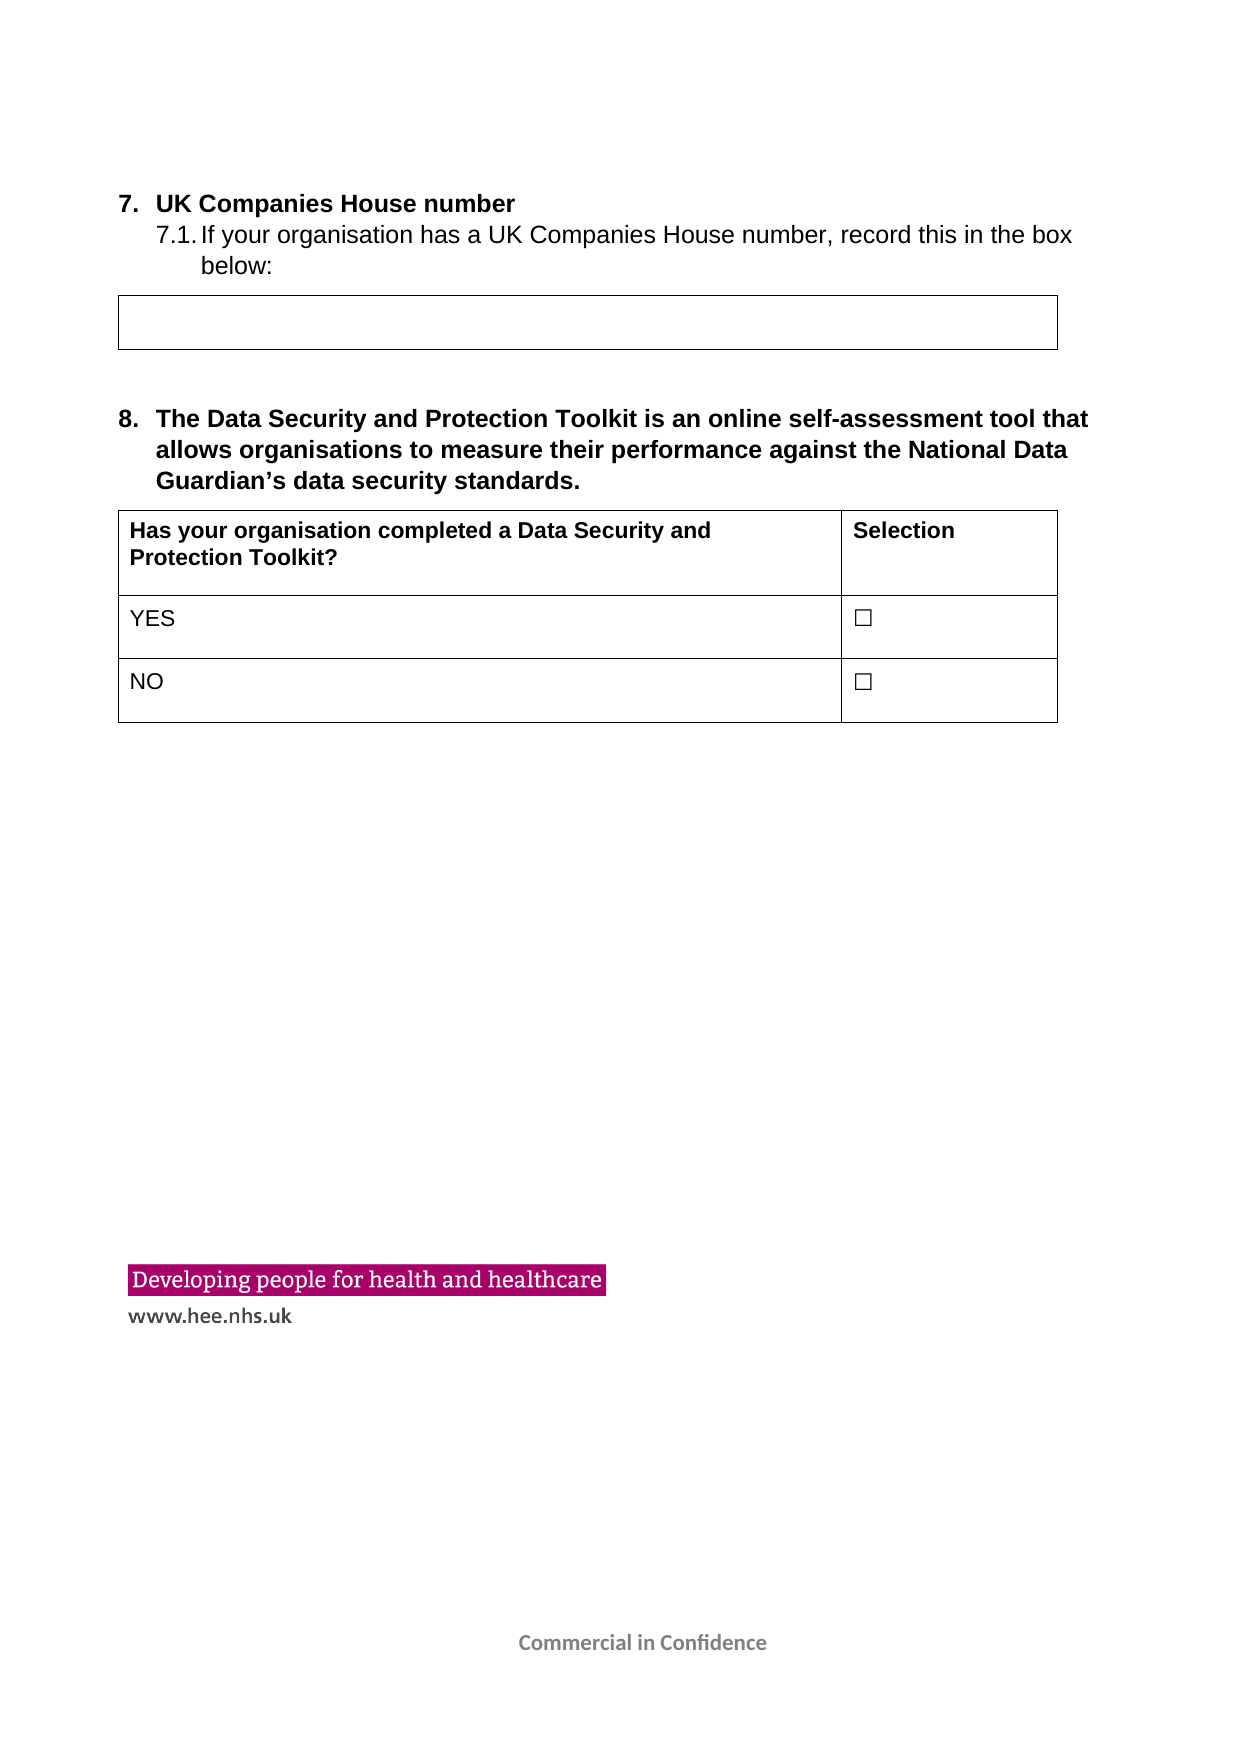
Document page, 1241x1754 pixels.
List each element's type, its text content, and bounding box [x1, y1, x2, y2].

list The Data Security and Protection Toolkit is an online self-assessment tool that allows organisations to measure their performance against the National Data Guardian’s data security standards. [118, 404, 1092, 495]
list If your organisation has a UK Companies House number, record this in the box below: [156, 220, 1092, 280]
table_header [119, 296, 1057, 349]
table_header Has your organisation completed a Data Security and Protection Toolkit? [119, 511, 841, 595]
list UK Companies House number [118, 189, 1092, 218]
table_header Selection [842, 511, 1057, 595]
table_cell YES [119, 596, 841, 658]
table_cell NO [119, 659, 841, 722]
picture [118, 1250, 615, 1335]
